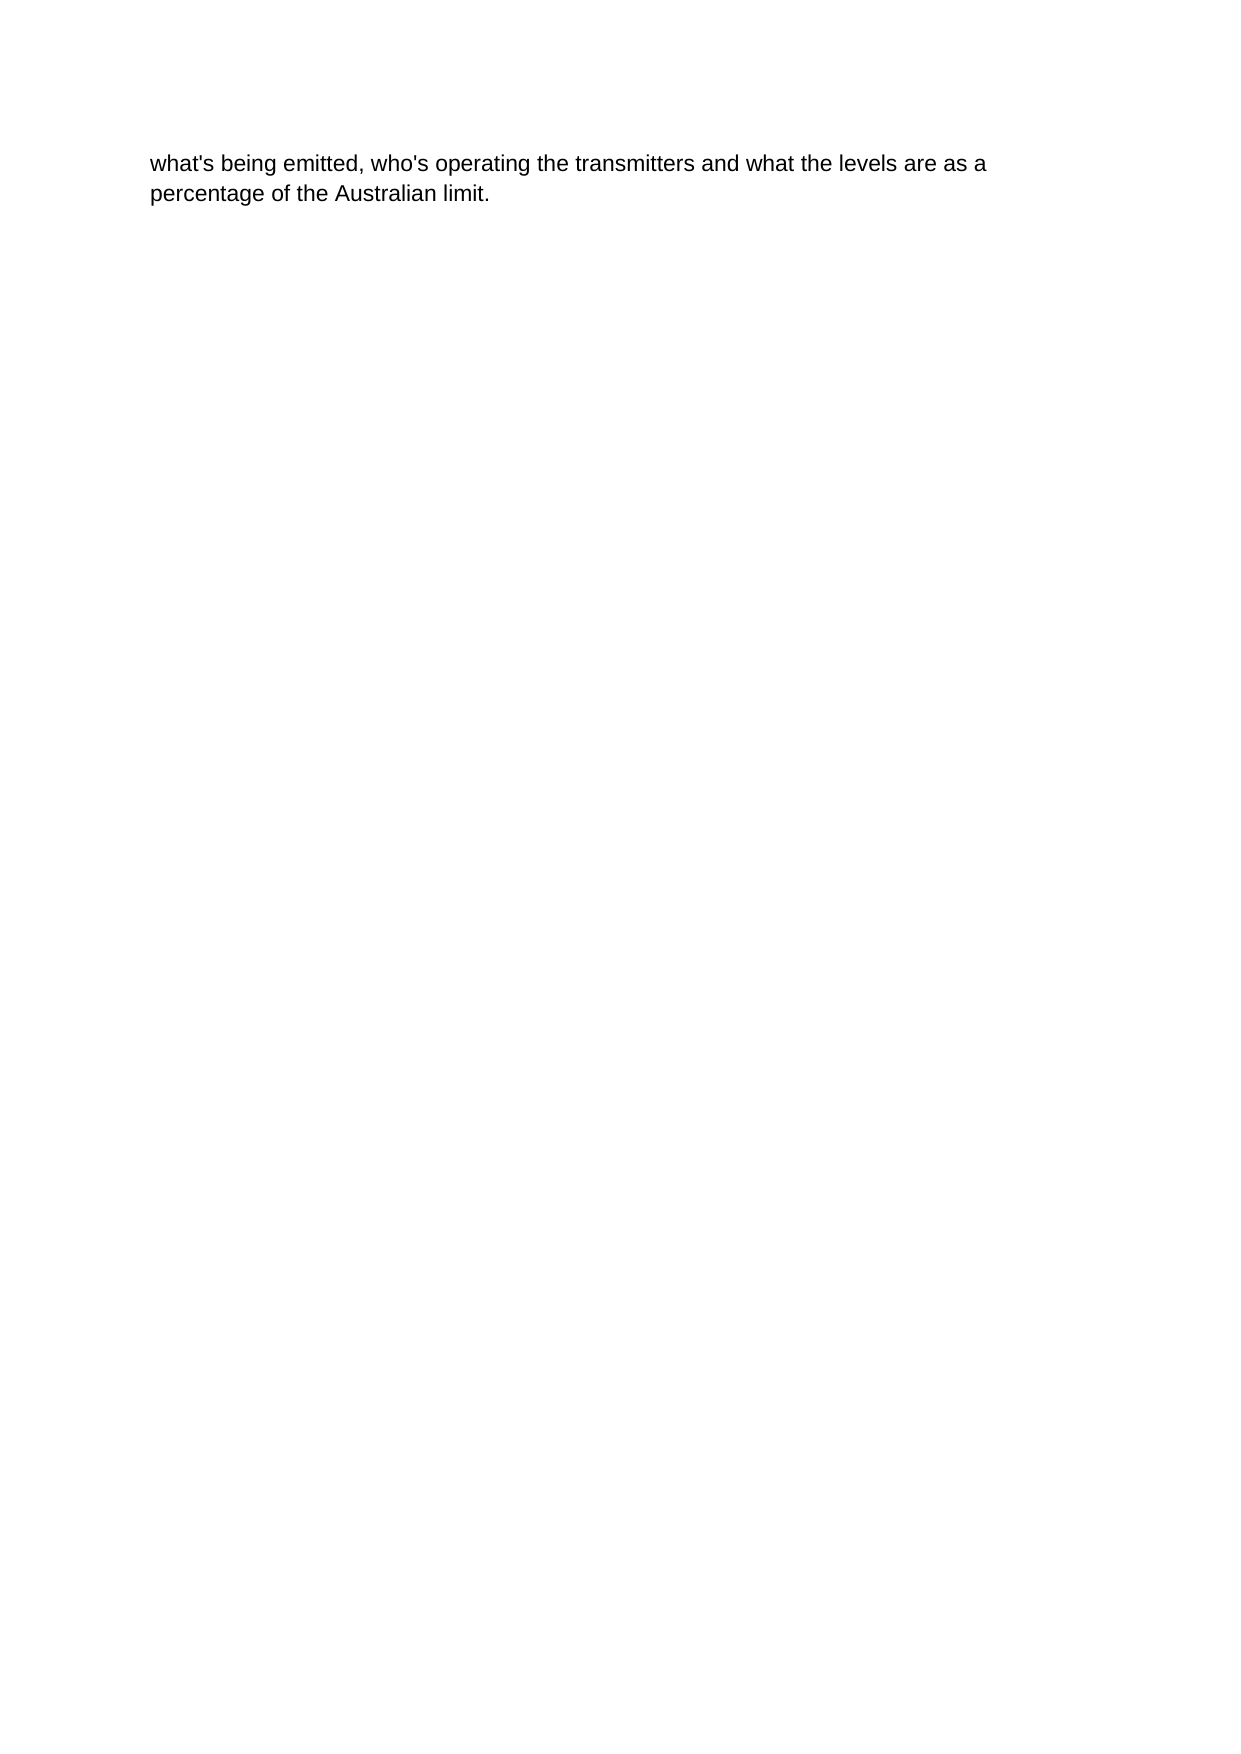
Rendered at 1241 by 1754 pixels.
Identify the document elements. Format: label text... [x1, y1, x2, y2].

text what's being emitted, who's operating the transmitters and what the levels are as a percentage of the Australian limit. [150, 150, 1090, 207]
